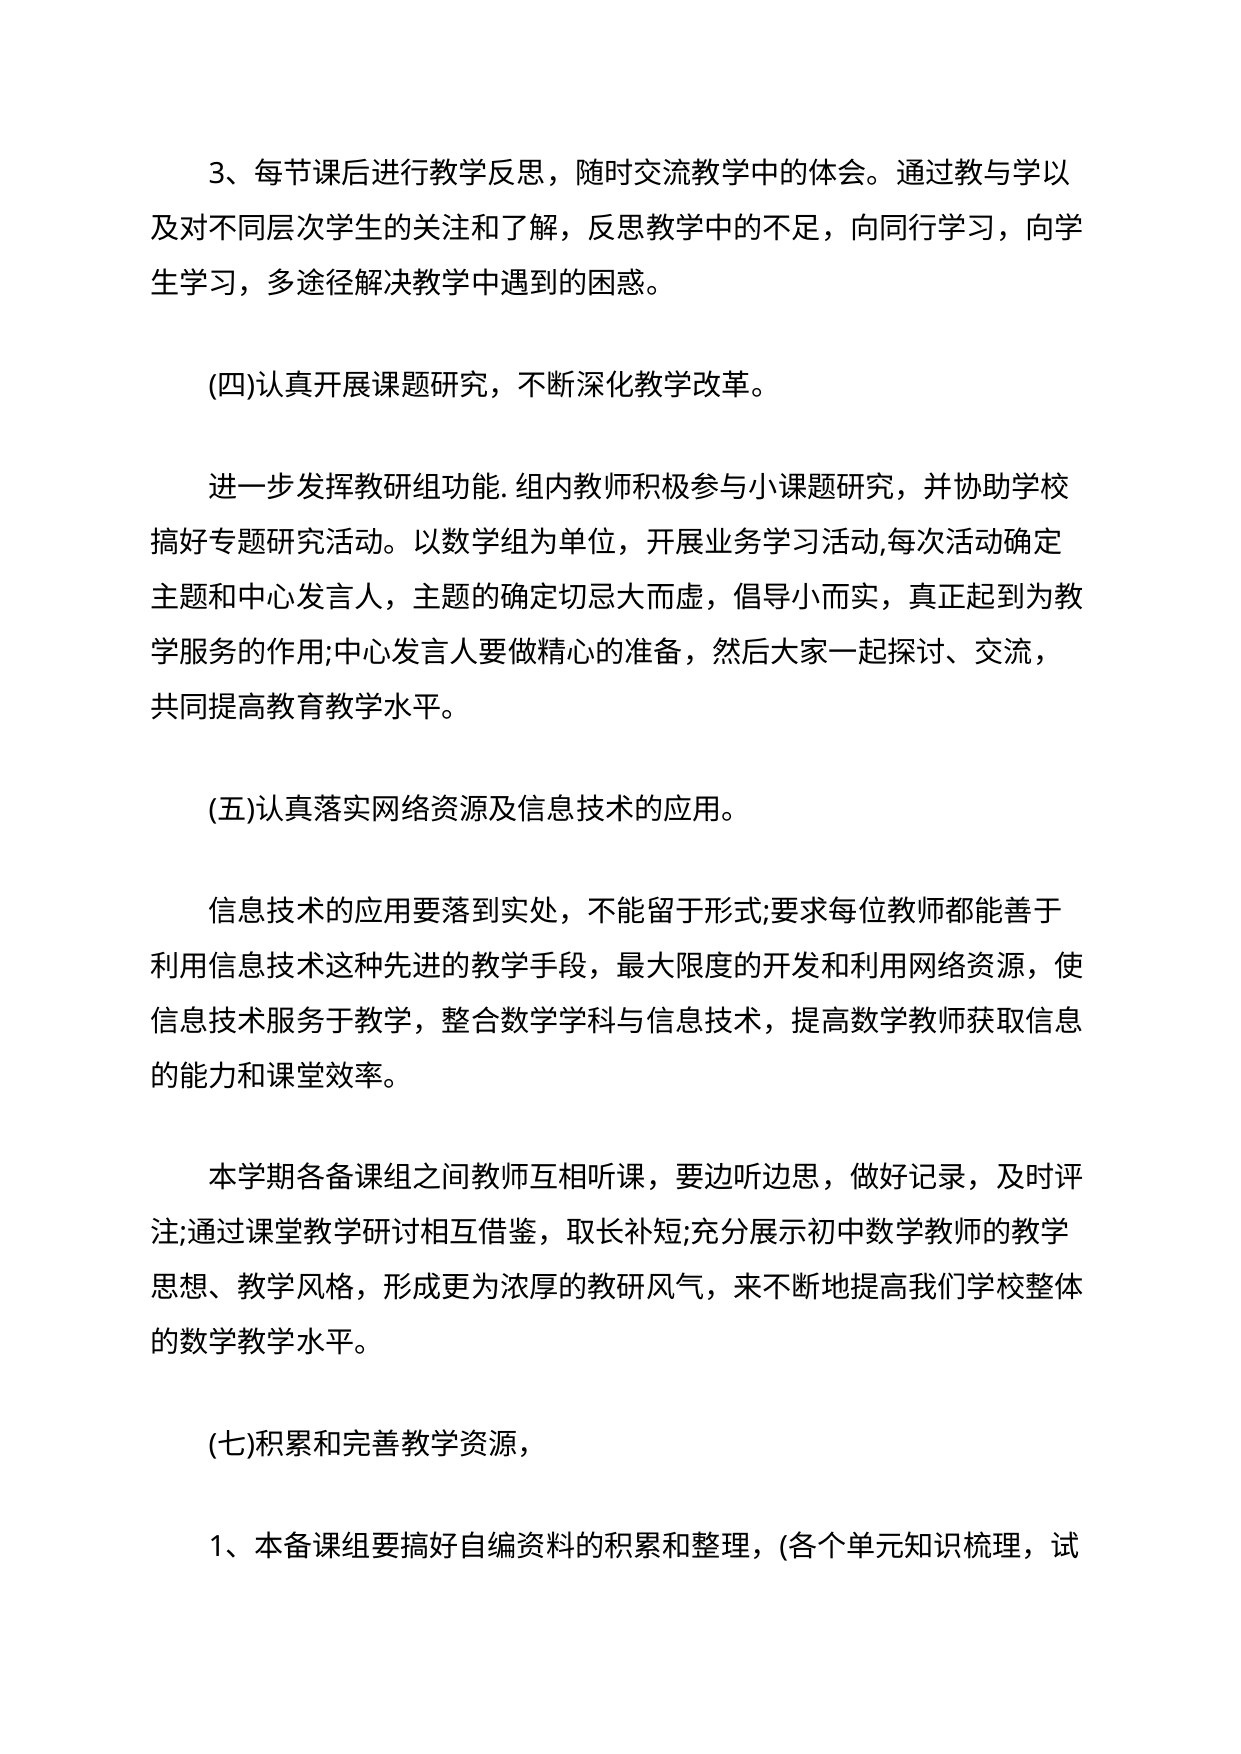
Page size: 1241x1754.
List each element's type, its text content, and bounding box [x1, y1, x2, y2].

text 3、每节课后进行教学反思，随时交流教学中的体会。通过教与学以及对不同层次学生的关注和了解，反思教学中的不足，向同行学习，向学生学习，多途径解决教学中遇到的困惑。 [150, 150, 1090, 302]
text (七)积累和完善教学资源， [150, 1420, 1090, 1463]
text 本学期各备课组之间教师互相听课，要边听边思，做好记录，及时评注;通过课堂教学研讨相互借鉴，取长补短;充分展示初中数学教师的教学思想、教学风格，形成更为浓厚的教研风气，来不断地提高我们学校整体的数学教学水平。 [150, 1154, 1090, 1361]
text (五)认真落实网络资源及信息技术的应用。 [150, 785, 1090, 828]
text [150, 1522, 1090, 1565]
text (四)认真开展课题研究，不断深化教学改革。 [150, 362, 1090, 404]
text 信息技术的应用要落到实处，不能留于形式;要求每位教师都能善于利用信息技术这种先进的教学手段，最大限度的开发和利用网络资源，使信息技术服务于教学，整合数学学科与信息技术，提高数学教师获取信息的能力和课堂效率。 [150, 887, 1090, 1094]
text 进一步发挥教研组功能. 组内教师积极参与小课题研究，并协助学校搞好专题研究活动。以数学组为单位，开展业务学习活动,每次活动确定主题和中心发言人，主题的确定切忌大而虚，倡导小而实，真正起到为教学服务的作用;中心发言人要做精心的准备，然后大家一起探讨、交流，共同提高教育教学水平。 [150, 464, 1090, 726]
